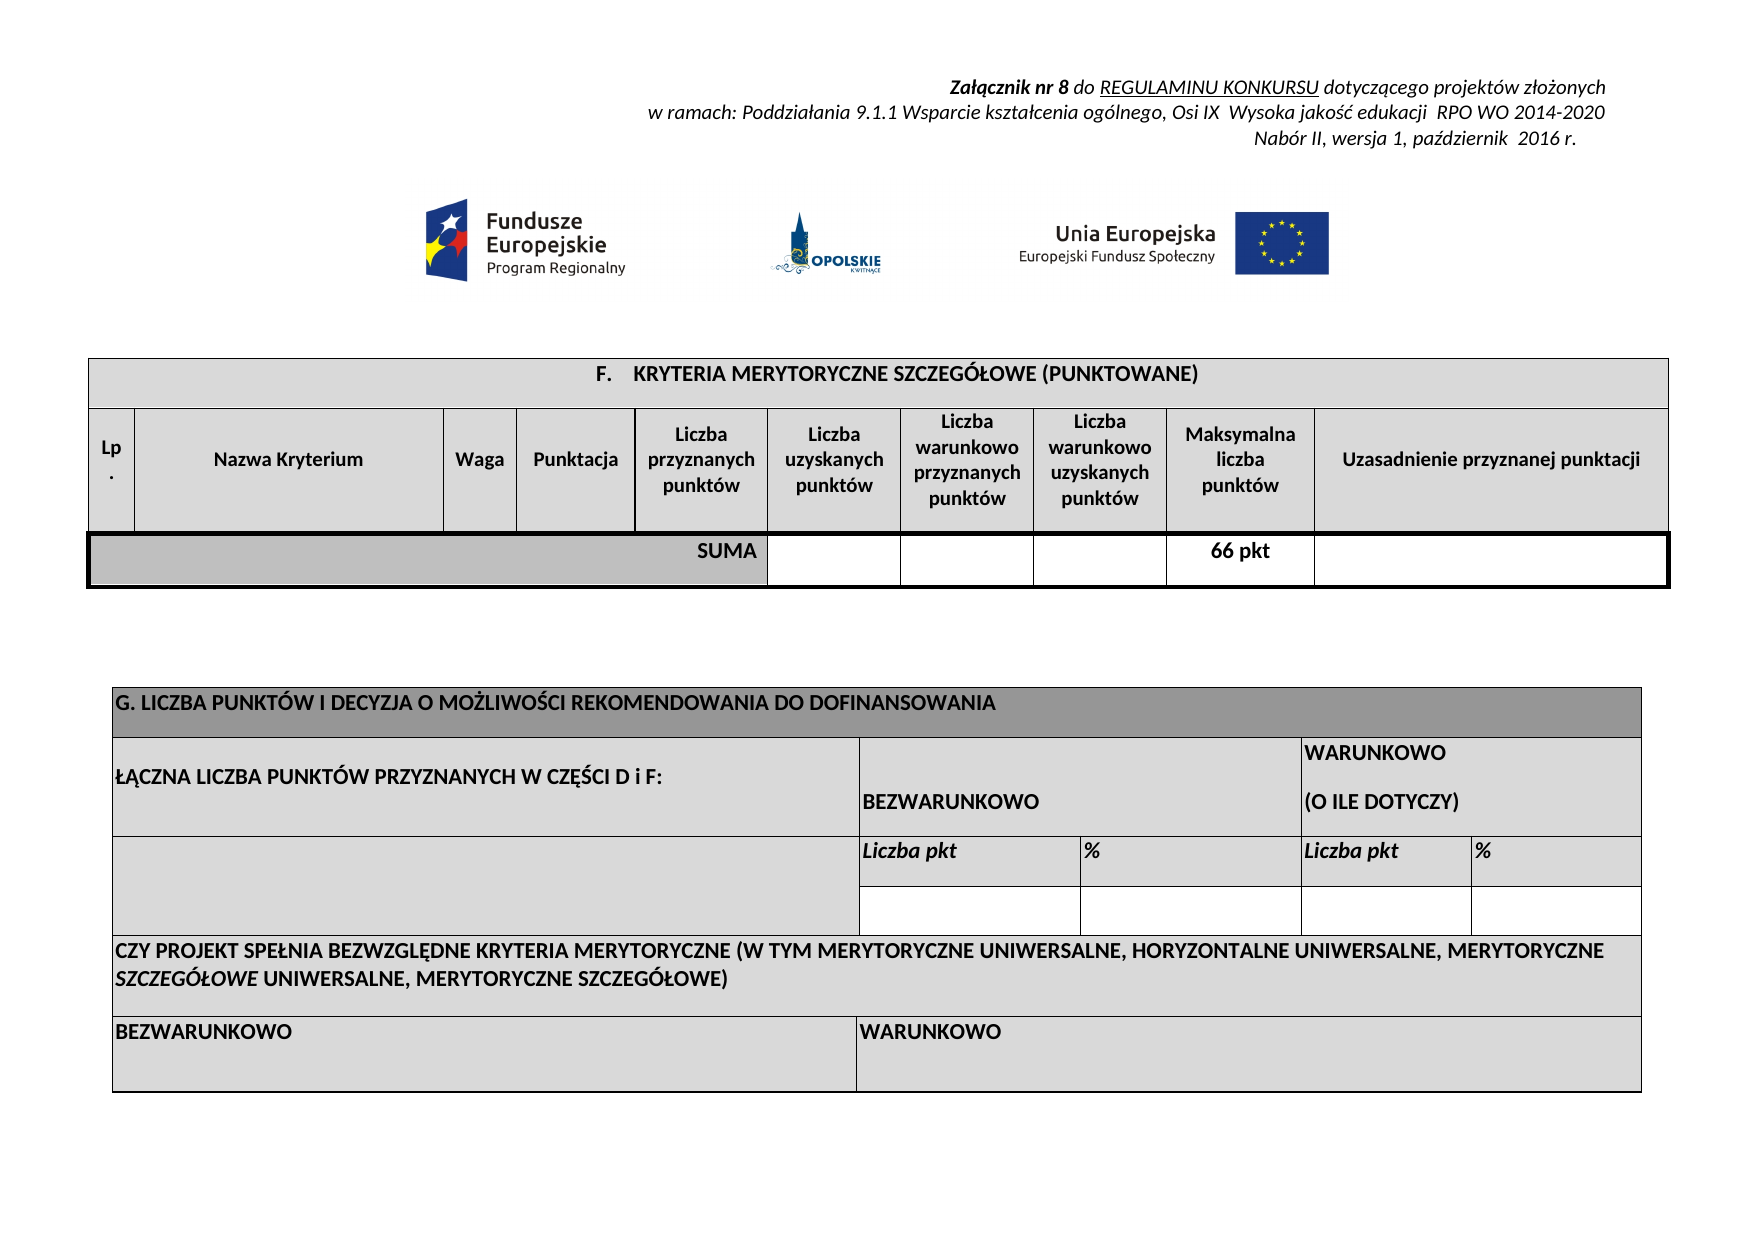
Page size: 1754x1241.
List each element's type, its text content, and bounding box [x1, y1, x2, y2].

table_cell CZY PROJEKT SPEŁNIA BEZWZGLĘDNE KRYTERIA MERYTORYCZNE (W TYM MERYTORYCZNE UNIWERSALNE, HORYZONTALNE UNIWERSALNE, MERYTORYCZNE SZCZEGÓŁOWE UNIWERSALNE, MERYTORYCZNE SZCZEGÓŁOWE) [113, 936, 1641, 1016]
table_cell Nazwa Kryterium [135, 409, 443, 531]
table_cell % [1081, 837, 1301, 886]
table_cell Uzasadnienie przyznanej punktacji [1315, 409, 1668, 531]
table_cell Liczba pkt [1302, 837, 1471, 886]
table_cell WARUNKOWO (O ILE DOTYCZY) [1302, 738, 1641, 836]
table_cell ŁĄCZNA LICZBA PUNKTÓW PRZYZNANYCH W CZĘŚCI D i F: [113, 738, 859, 836]
table_cell [1081, 887, 1301, 935]
table_cell Punktacja [517, 409, 634, 531]
table_cell SUMA [91, 536, 767, 584]
table_header G. LICZBA PUNKTÓW I DECYZJA O MOŻLIWOŚCI REKOMENDOWANIA DO DOFINANSOWANIA [113, 688, 1641, 737]
table_cell % [1472, 837, 1641, 886]
table_cell WARUNKOWO (O ILE DOTYCZY) [857, 1017, 1641, 1091]
table_cell [860, 887, 1080, 935]
table_cell Liczba przyznanych punktów [636, 409, 767, 531]
table_cell [1034, 536, 1166, 584]
table_cell BEZWARUNKOWO [113, 1017, 856, 1091]
table_cell 66 pkt [1167, 536, 1314, 584]
table_cell Lp. [89, 409, 134, 531]
table_cell Maksymalna liczba punktów [1167, 409, 1314, 531]
table_cell Liczba warunkowo przyznanych punktów [901, 409, 1033, 531]
table_cell [1315, 536, 1666, 584]
table_cell Liczba warunkowo uzyskanych punktów [1034, 409, 1166, 531]
picture [405, 178, 1349, 302]
table_cell [1302, 887, 1471, 935]
table_cell [901, 536, 1033, 584]
table_header KRYTERIA MERYTORYCZNE SZCZEGÓŁOWE (PUNKTOWANE) [89, 359, 1668, 407]
table_cell Liczba uzyskanych punktów [768, 409, 900, 531]
table_cell Liczba pkt [860, 837, 1080, 886]
table_cell Waga [444, 409, 516, 531]
table_cell [113, 837, 859, 935]
table_cell [768, 536, 900, 584]
table_cell [1472, 887, 1641, 935]
table_cell BEZWARUNKOWO [860, 738, 1301, 836]
